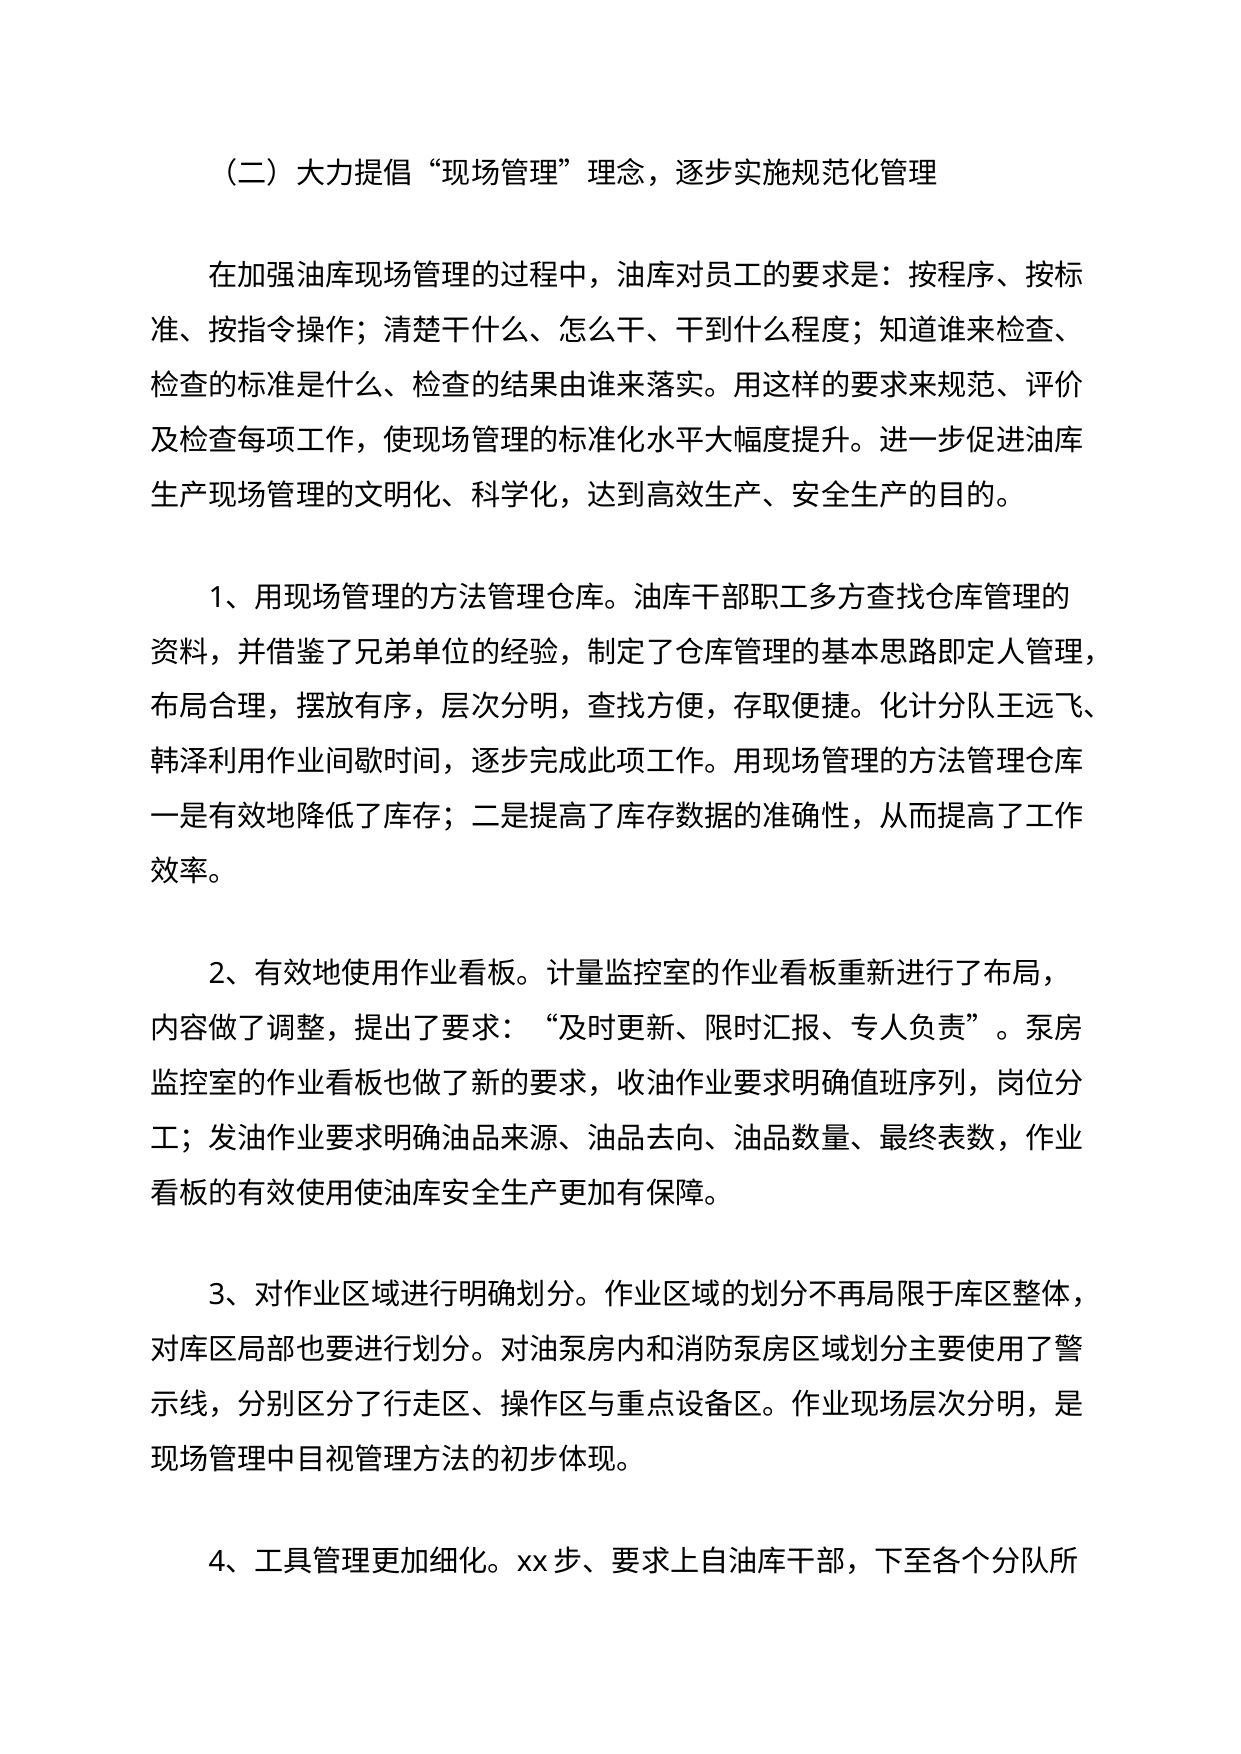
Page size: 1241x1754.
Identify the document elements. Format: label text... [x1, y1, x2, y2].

text 1、用现场管理的方法管理仓库。油库干部职工多方查找仓库管理的资料，并借鉴了兄弟单位的经验，制定了仓库管理的基本思路即定人管理，布局合理，摆放有序，层次分明，查找方便，存取便捷。化计分队王远飞、韩泽利用作业间歇时间，逐步完成此项工作。用现场管理的方法管理仓库一是有效地降低了库存；二是提高了库存数据的准确性，从而提高了工作效率。 [150, 573, 1090, 890]
text 在加强油库现场管理的过程中，油库对员工的要求是：按程序、按标准、按指令操作；清楚干什么、怎么干、干到什么程度；知道谁来检查、检查的标准是什么、检查的结果由谁来落实。用这样的要求来规范、评价及检查每项工作，使现场管理的标准化水平大幅度提升。进一步促进油库生产现场管理的文明化、科学化，达到高效生产、安全生产的目的。 [150, 252, 1090, 514]
text （二）大力提倡“现场管理”理念，逐步实施规范化管理 [150, 150, 1090, 192]
text 2、有效地使用作业看板。计量监控室的作业看板重新进行了布局，内容做了调整，提出了要求：“及时更新、限时汇报、专人负责”。泵房监控室的作业看板也做了新的要求，收油作业要求明确值班序列，岗位分工；发油作业要求明确油品来源、油品去向、油品数量、最终表数，作业看板的有效使用使油库安全生产更加有保障。 [150, 949, 1090, 1211]
text 3、对作业区域进行明确划分。作业区域的划分不再局限于库区整体，对库区局部也要进行划分。对油泵房内和消防泵房区域划分主要使用了警示线，分别区分了行走区、操作区与重点设备区。作业现场层次分明，是现场管理中目视管理方法的初步体现。 [150, 1271, 1090, 1478]
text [150, 1537, 1090, 1580]
